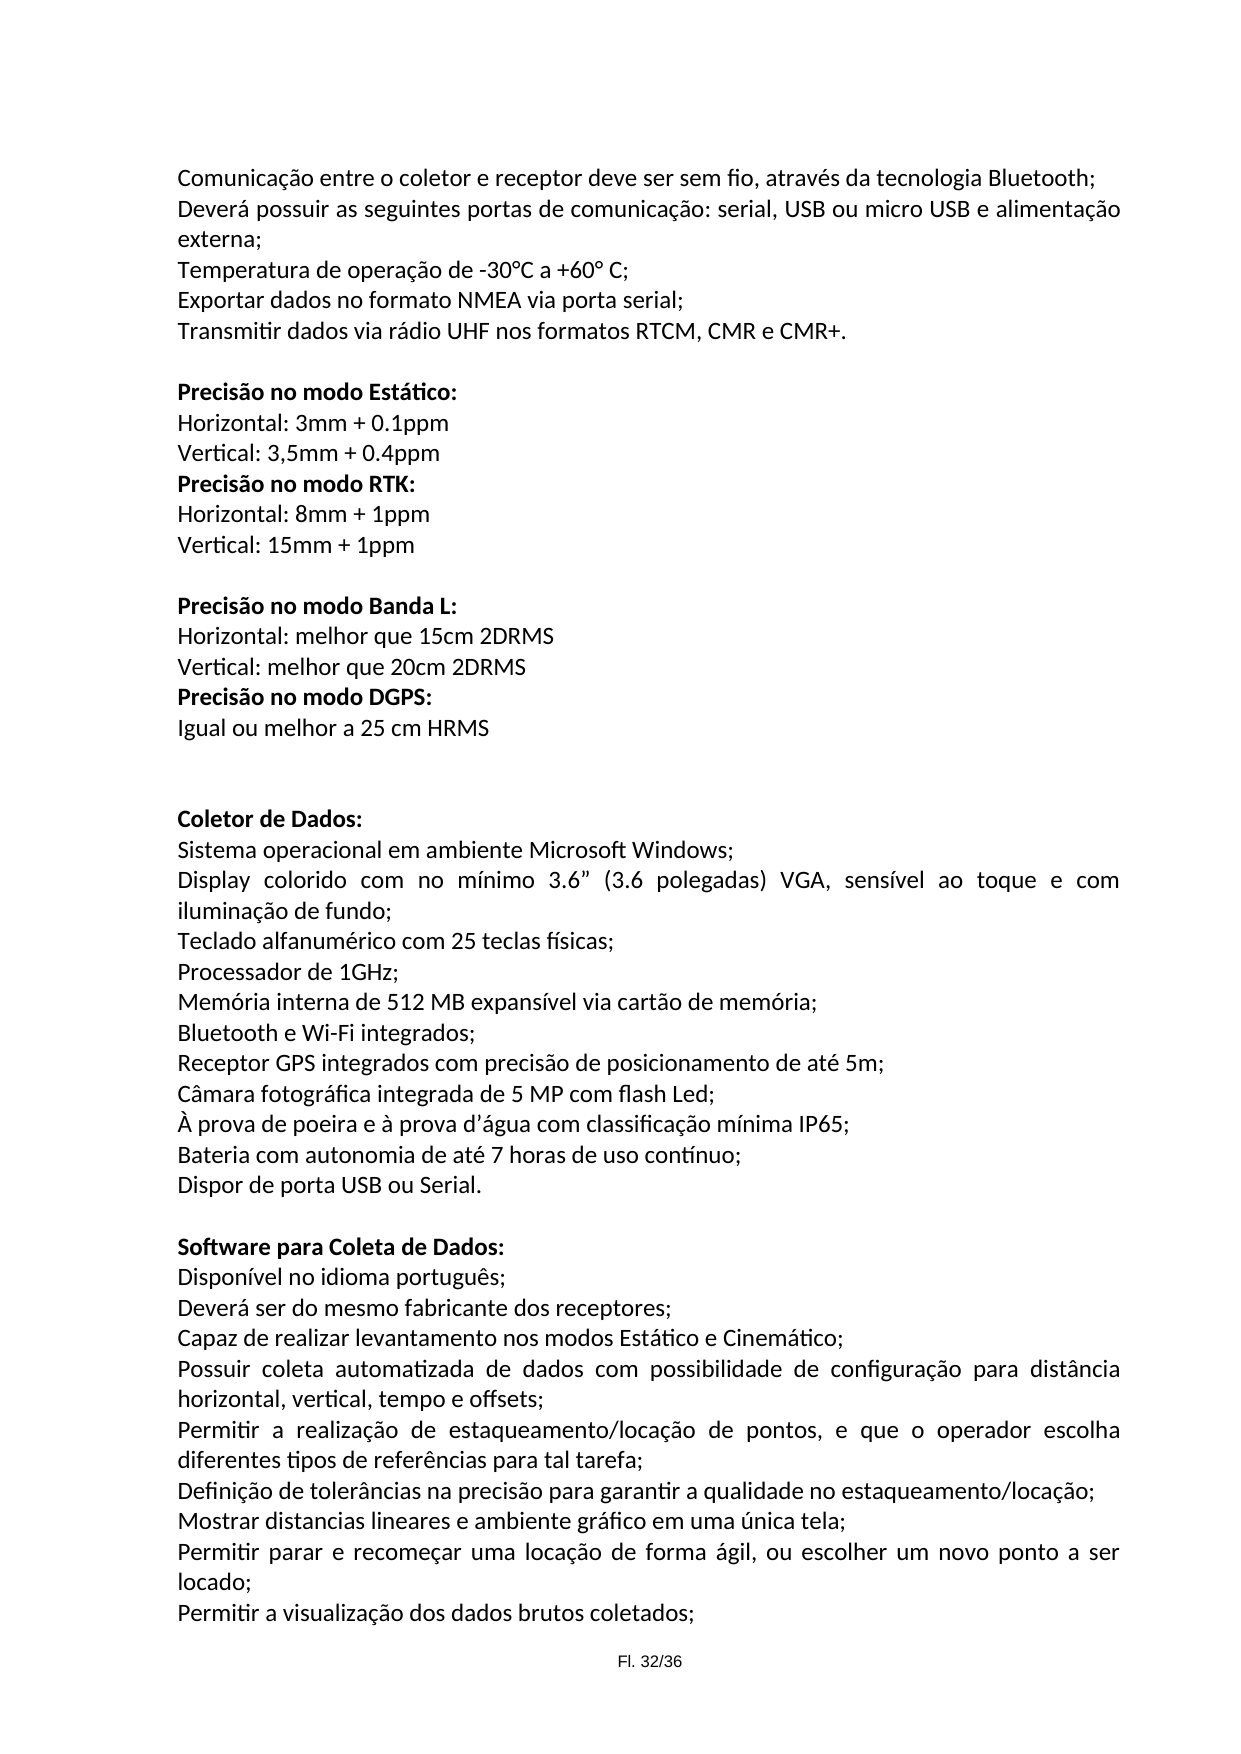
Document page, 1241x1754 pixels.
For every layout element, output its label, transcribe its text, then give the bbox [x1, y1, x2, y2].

text Sistema operacional em ambiente Microsoft Windows; [177, 834, 1122, 864]
text Precisão no modo Banda L: [177, 590, 1122, 620]
text Processador de 1GHz; [177, 956, 1122, 987]
text Exportar dados no formato NMEA via porta serial; [177, 284, 1122, 315]
text Vertical: melhor que 20cm 2DRMS [177, 651, 1122, 681]
text Possuir coleta automatizada de dados com possibilidade de configuração para distância horizontal, vertical, tempo e offsets; [177, 1353, 1122, 1414]
text Display colorido com no mínimo 3.6” (3.6 polegadas) VGA, sensível ao toque e com iluminação de fundo; [177, 864, 1122, 926]
text Coletor de Dados: [177, 803, 1122, 834]
text Mostrar distancias lineares e ambiente gráfico em uma única tela; [177, 1505, 1122, 1536]
text Permitir a visualização dos dados brutos coletados; [177, 1597, 1122, 1627]
text Precisão no modo DGPS: [177, 681, 1122, 712]
text Temperatura de operação de -30°C a +60° C; [177, 254, 1122, 284]
text Transmitir dados via rádio UHF nos formatos RTCM, CMR e CMR+. [177, 315, 1122, 346]
text Igual ou melhor a 25 cm HRMS [177, 712, 1122, 742]
text À prova de poeira e à prova d’água com classificação mínima IP65; [177, 1109, 1122, 1139]
text Software para Coleta de Dados: [177, 1231, 1122, 1261]
text Bateria com autonomia de até 7 horas de uso contínuo; [177, 1139, 1122, 1170]
text Dispor de porta USB ou Serial. [177, 1170, 1122, 1200]
text Câmara fotográfica integrada de 5 MP com flash Led; [177, 1078, 1122, 1109]
text Horizontal: 3mm + 0.1ppm [177, 407, 1122, 437]
text Disponível no idioma português; [177, 1261, 1122, 1292]
text Vertical: 3,5mm + 0.4ppm [177, 437, 1122, 468]
text Comunicação entre o coletor e receptor deve ser sem fio, através da tecnologia Bluetooth; [177, 162, 1122, 193]
text Precisão no modo Estático: [177, 376, 1122, 407]
text Permitir a realização de estaqueamento/locação de pontos, e que o operador escolha diferentes tipos de referências para tal tarefa; [177, 1414, 1122, 1475]
text Precisão no modo RTK: [177, 468, 1122, 498]
text Deverá ser do mesmo fabricante dos receptores; [177, 1292, 1122, 1322]
text Capaz de realizar levantamento nos modos Estático e Cinemático; [177, 1322, 1122, 1353]
text Horizontal: 8mm + 1ppm [177, 498, 1122, 529]
text Horizontal: melhor que 15cm 2DRMS [177, 620, 1122, 651]
text Receptor GPS integrados com precisão de posicionamento de até 5m; [177, 1048, 1122, 1078]
text Vertical: 15mm + 1ppm [177, 529, 1122, 559]
text Deverá possuir as seguintes portas de comunicação: serial, USB ou micro USB e alimentação externa; [177, 193, 1122, 254]
text Permitir parar e recomeçar uma locação de forma ágil, ou escolher um novo ponto a ser locado; [177, 1536, 1122, 1597]
text Definição de tolerâncias na precisão para garantir a qualidade no estaqueamento/locação; [177, 1475, 1122, 1505]
text Teclado alfanumérico com 25 teclas físicas; [177, 926, 1122, 956]
text Memória interna de 512 MB expansível via cartão de memória; [177, 987, 1122, 1017]
text Bluetooth e Wi-Fi integrados; [177, 1017, 1122, 1048]
